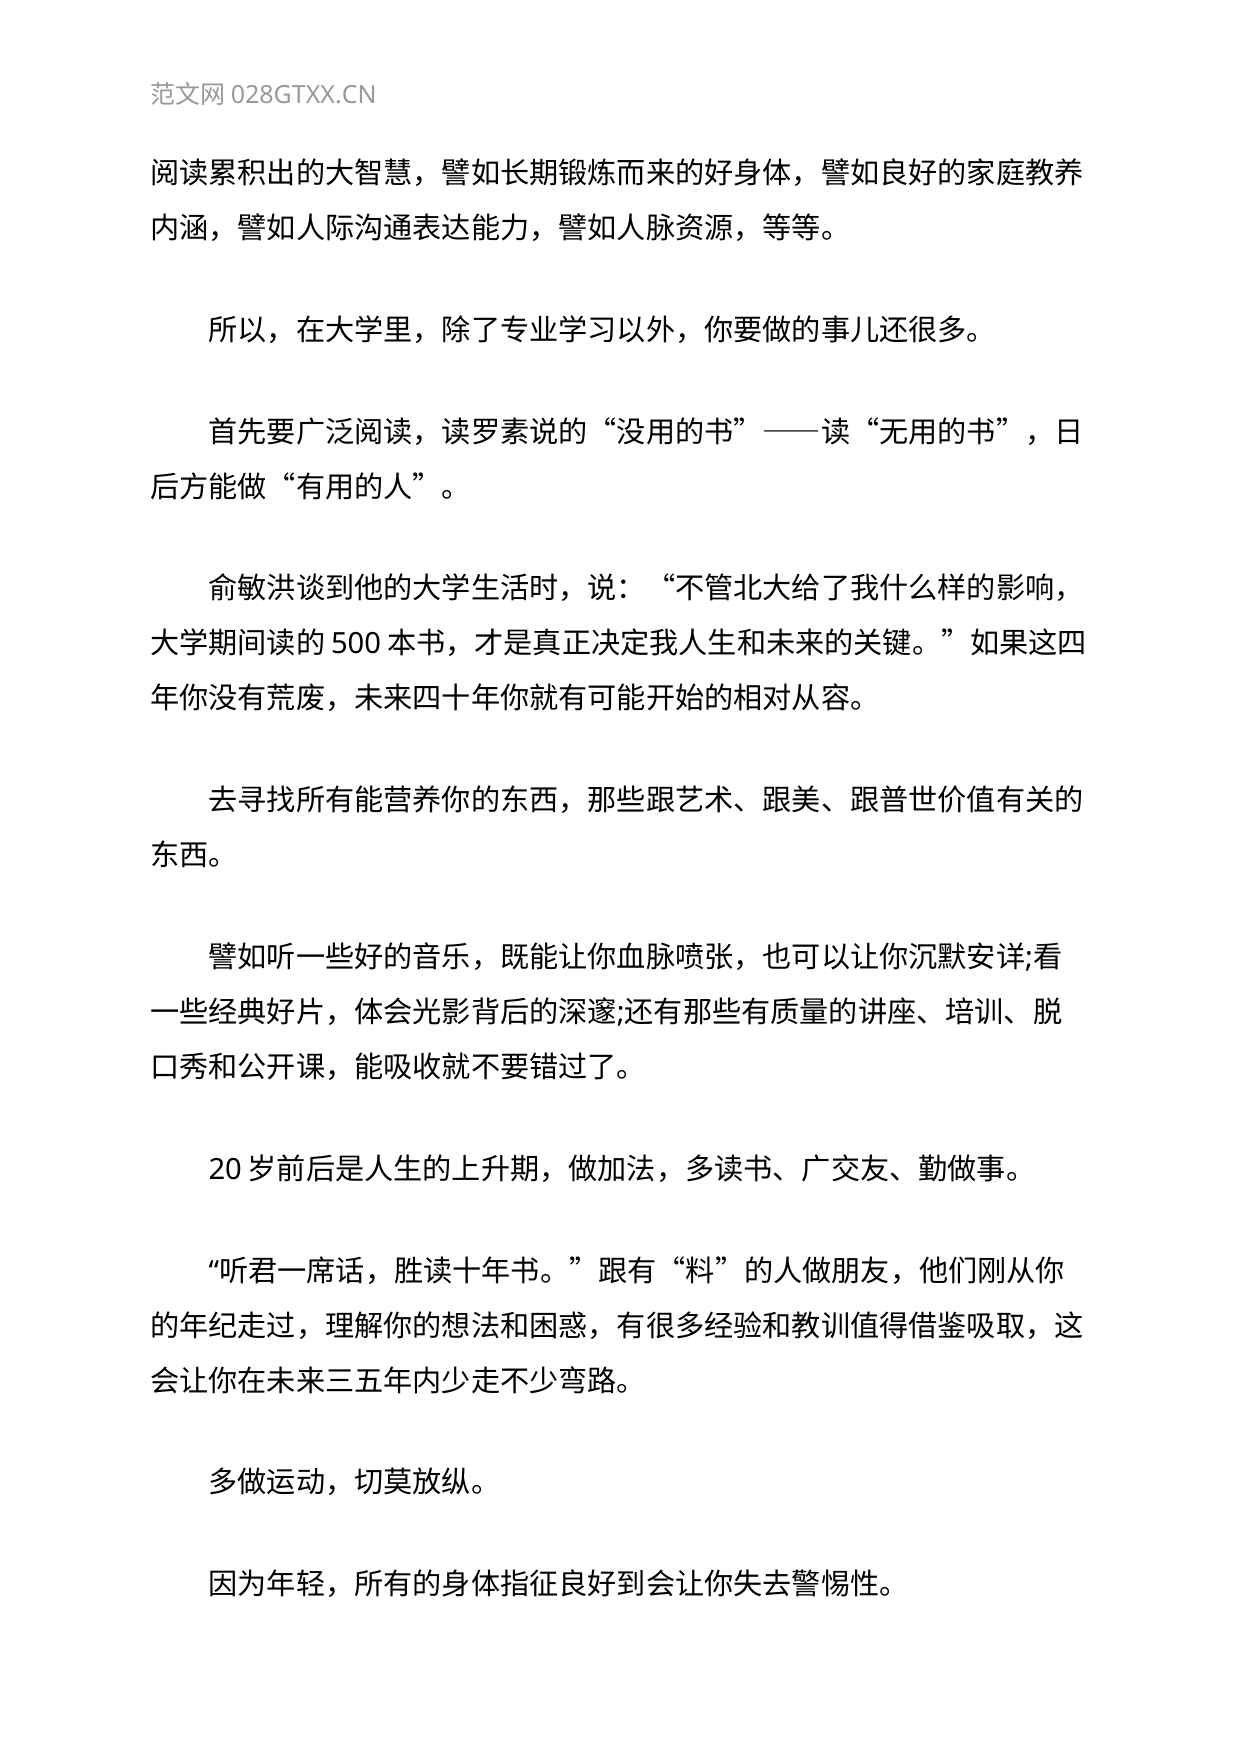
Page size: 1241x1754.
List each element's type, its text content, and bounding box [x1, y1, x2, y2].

text 去寻找所有能营养你的东西，那些跟艺术、跟美、跟普世价值有关的东西。 [150, 777, 1090, 874]
text 20岁前后是人生的上升期，做加法，多读书、广交友、勤做事。 [150, 1145, 1090, 1188]
text “听君一席话，胜读十年书。”跟有“料”的人做朋友，他们刚从你的年纪走过，理解你的想法和困惑，有很多经验和教训值得借鉴吸取，这会让你在未来三五年内少走不少弯路。 [150, 1247, 1090, 1399]
text 首先要广泛阅读，读罗素说的“没用的书”——读“无用的书”，日后方能做“有用的人”。 [150, 408, 1090, 506]
text 多做运动，切莫放纵。 [150, 1459, 1090, 1501]
text 所以，在大学里，除了专业学习以外，你要做的事儿还很多。 [150, 307, 1090, 349]
text 譬如听一些好的音乐，既能让你血脉喷张，也可以让你沉默安详;看一些经典好片，体会光影背后的深邃;还有那些有质量的讲座、培训、脱口秀和公开课，能吸收就不要错过了。 [150, 933, 1090, 1086]
text 因为年轻，所有的身体指征良好到会让你失去警惕性。 [150, 1561, 1090, 1603]
text 俞敏洪谈到他的大学生活时，说：“不管北大给了我什么样的影响，大学期间读的500本书，才是真正决定我人生和未来的关键。”如果这四年你没有荒废，未来四十年你就有可能开始的相对从容。 [150, 565, 1090, 717]
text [150, 150, 1090, 247]
